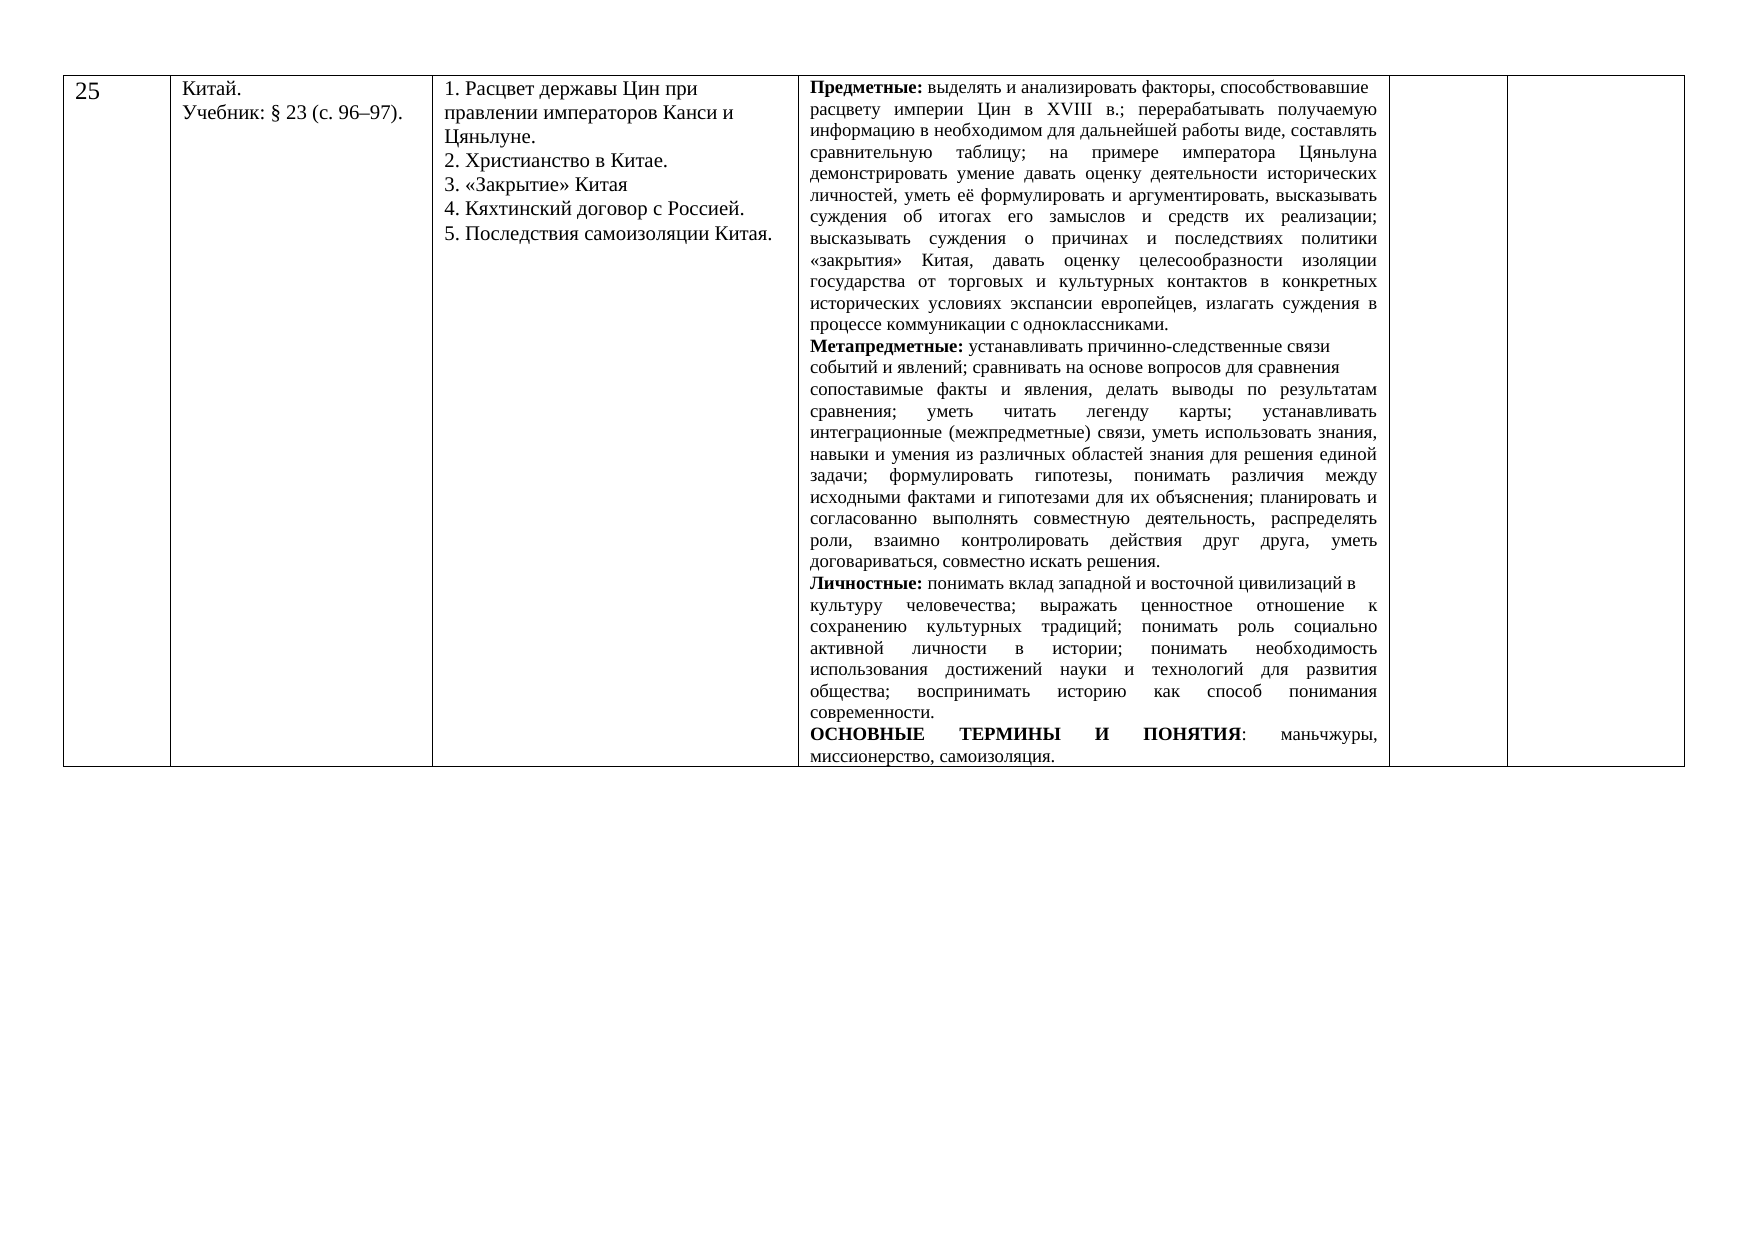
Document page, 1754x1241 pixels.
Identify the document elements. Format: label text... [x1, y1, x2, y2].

table_cell Предметные: выделять и анализировать факторы, способствовавшие расцвету империи Цин в XVIII в.; перерабатывать получаемую информацию в необходимом для дальнейшей работы виде, составлять сравнительную таблицу; на примере императора Цяньлуна демонстрировать умение давать оценку деятельности исторических личностей, уметь её формулировать и аргументировать, высказывать суждения об итогах его замыслов и средств их реализации; высказывать суждения о причинах и последствиях политики «закрытия» Китая, давать оценку целесообразности изоляции государства от торговых и культурных контактов в конкретных исторических условиях экспансии европейцев, излагать суждения в процессе коммуникации с одноклассниками. Метапредметные: устанавливать причинно-следственные связи событий и явлений; сравнивать на основе вопросов для сравнения сопоставимые факты и явления, делать выводы по результатам сравнения; уметь читать легенду карты; устанавливать интеграционные (межпредметные) связи, уметь использовать знания, навыки и умения из различных областей знания для решения единой задачи; формулировать гипотезы, понимать различия между исходными фактами и гипотезами для их объяснения; планировать и согласованно выполнять совместную деятельность, распределять роли, взаимно контролировать действия друг друга, уметь договариваться, совместно искать решения. Личностные: понимать вклад западной и восточной цивилизаций в культуру человечества; выражать ценностное отношение к сохранению культурных традиций; понимать роль социально активной личности в истории; понимать необходимость использования достижений науки и технологий для развития общества; воспринимать историю как способ понимания современности. ОСНОВНЫЕ ТЕРМИНЫ И ПОНЯТИЯ: маньчжуры, миссионерство, самоизоляция. [799, 76, 1389, 766]
table_cell 25 [64, 76, 170, 766]
table_cell 1. Расцвет державы Цин при правлении императоров Канси и Цяньлуне. 2. Христианство в Китае. 3. «Закрытие» Китая 4. Кяхтинский договор с Россией. 5. Последствия самоизоляции Китая. [433, 76, 798, 766]
table_cell [1390, 76, 1507, 766]
table_cell [1508, 76, 1684, 766]
table_cell Китай. Учебник: § 23 (с. 96–97). [171, 76, 432, 766]
